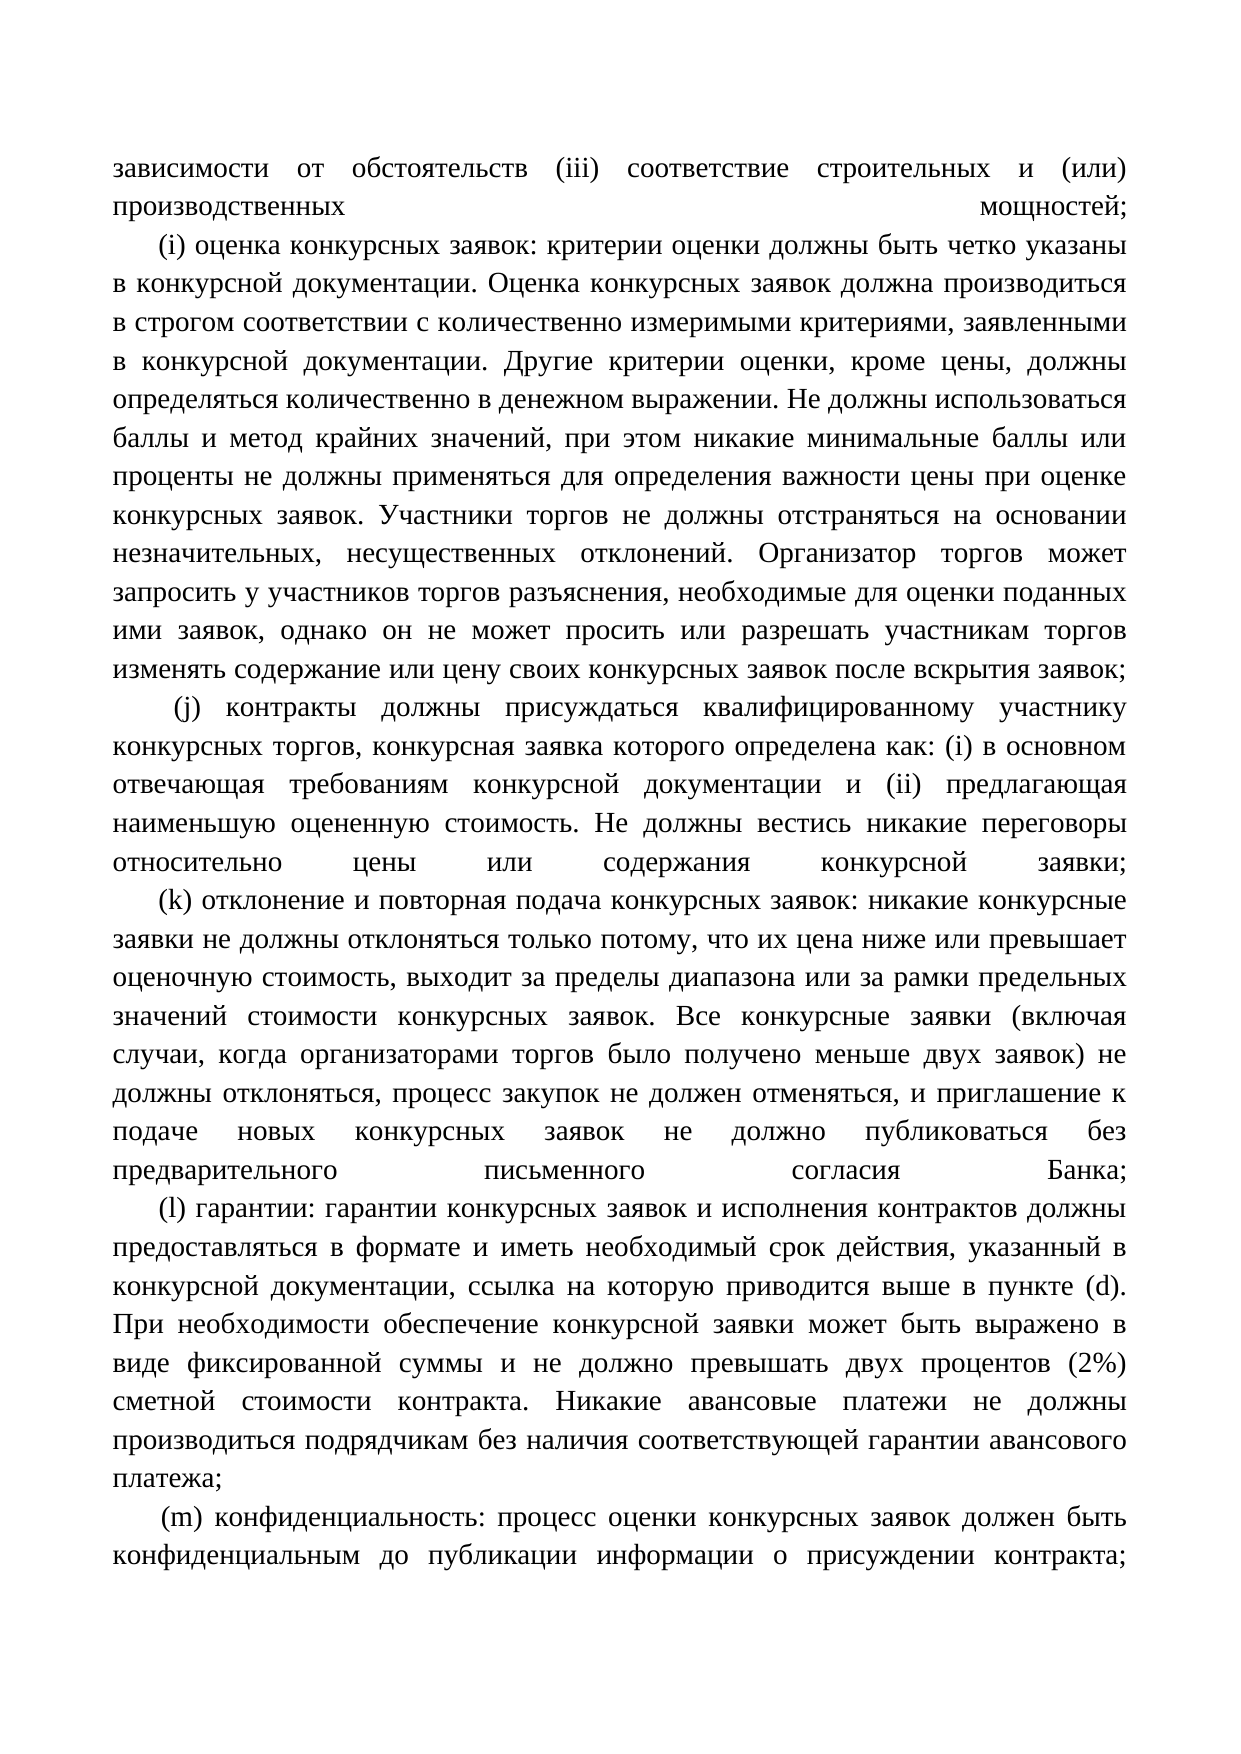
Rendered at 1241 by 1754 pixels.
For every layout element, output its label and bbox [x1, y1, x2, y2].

text [112, 150, 1128, 1571]
